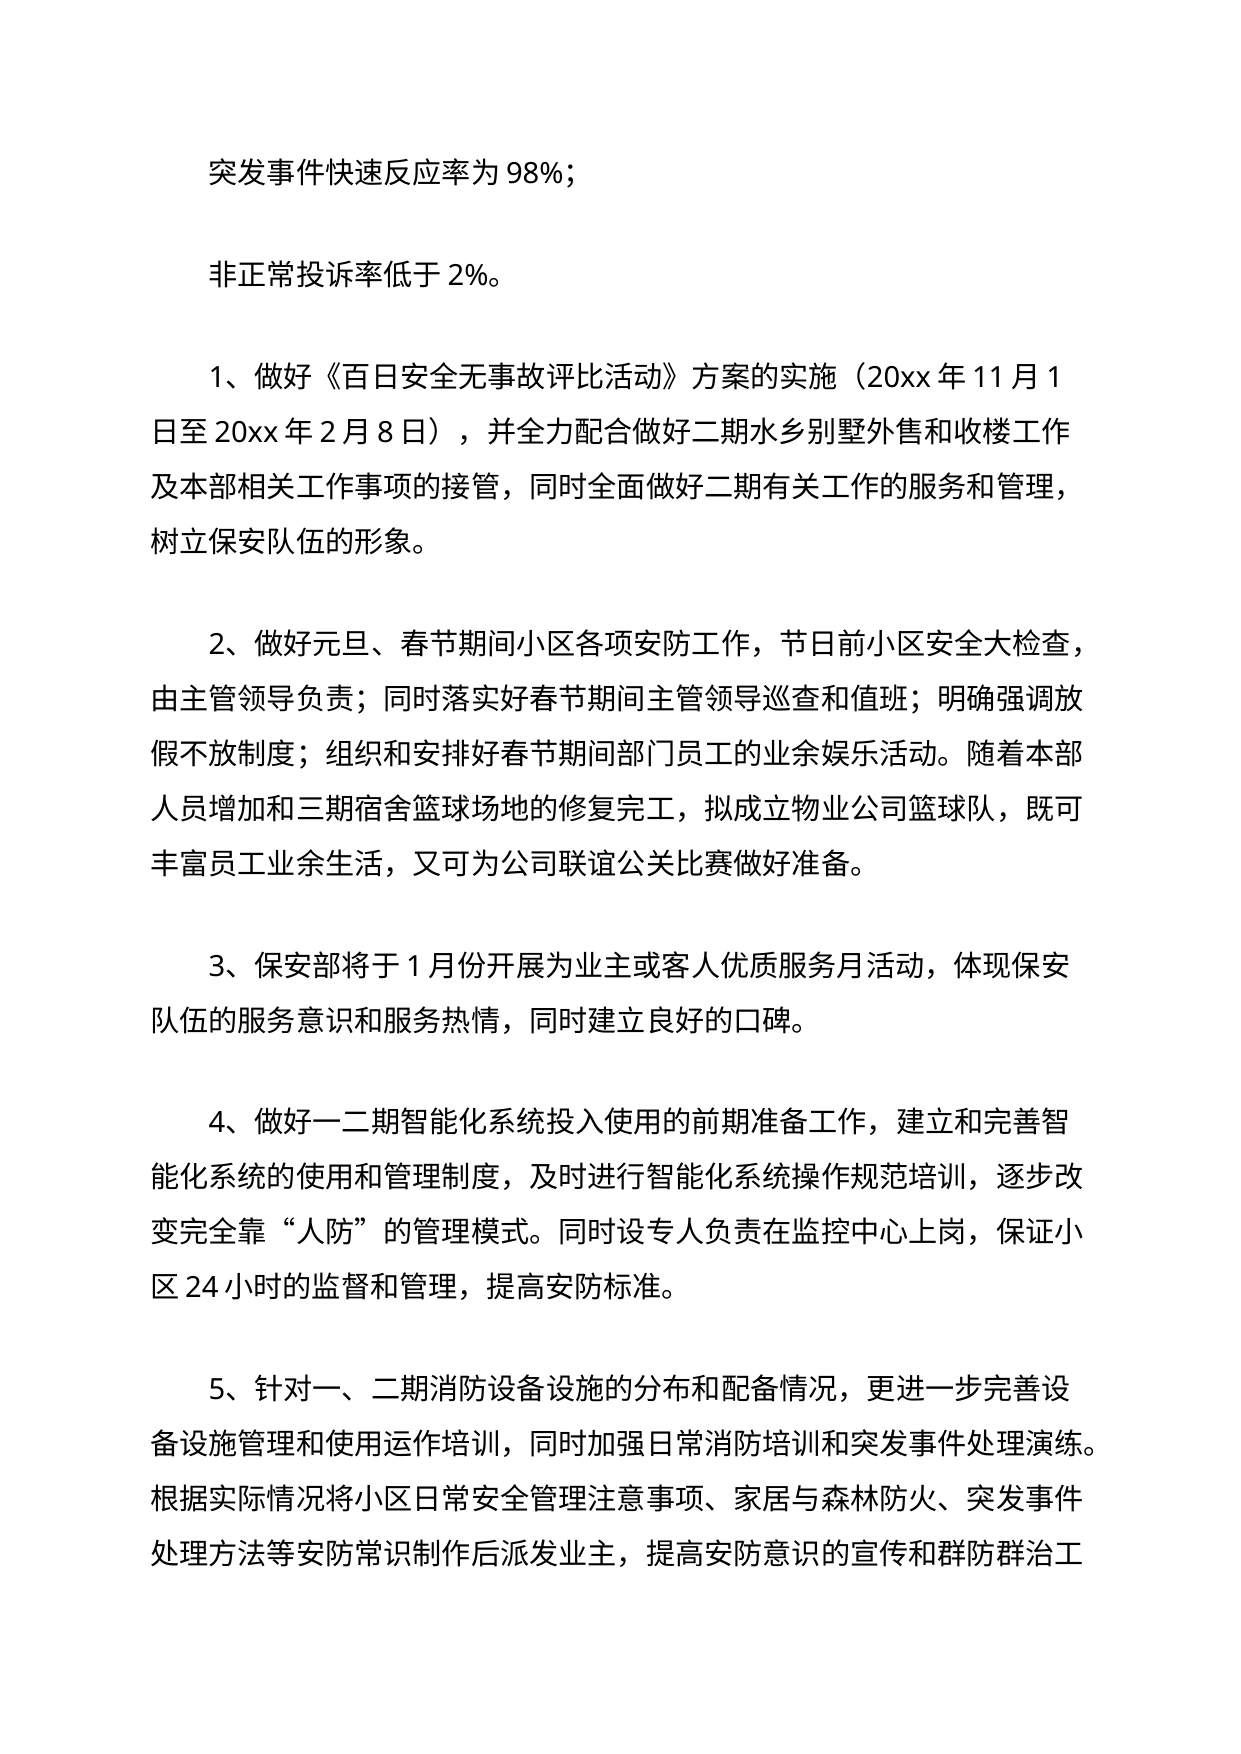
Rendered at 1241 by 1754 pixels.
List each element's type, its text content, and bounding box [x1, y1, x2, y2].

text 突发事件快速反应率为98%； [150, 150, 1090, 192]
text 1、做好《百日安全无事故评比活动》方案的实施（20xx年11月1日至20xx年2月8日），并全力配合做好二期水乡别墅外售和收楼工作及本部相关工作事项的接管，同时全面做好二期有关工作的服务和管理，树立保安队伍的形象。 [150, 354, 1090, 561]
text 3、保安部将于1月份开展为业主或客人优质服务月活动，体现保安队伍的服务意识和服务热情，同时建立良好的口碑。 [150, 942, 1090, 1039]
text 非正常投诉率低于2%。 [150, 252, 1090, 294]
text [150, 1366, 1090, 1573]
text 2、做好元旦、春节期间小区各项安防工作，节日前小区安全大检查，由主管领导负责；同时落实好春节期间主管领导巡查和值班；明确强调放假不放制度；组织和安排好春节期间部门员工的业余娱乐活动。随着本部人员增加和三期宿舍篮球场地的修复完工，拟成立物业公司篮球队，既可丰富员工业余生活，又可为公司联谊公关比赛做好准备。 [150, 621, 1090, 883]
text 4、做好一二期智能化系统投入使用的前期准备工作，建立和完善智能化系统的使用和管理制度，及时进行智能化系统操作规范培训，逐步改变完全靠“人防”的管理模式。同时设专人负责在监控中心上岗，保证小区24小时的监督和管理，提高安防标准。 [150, 1099, 1090, 1306]
